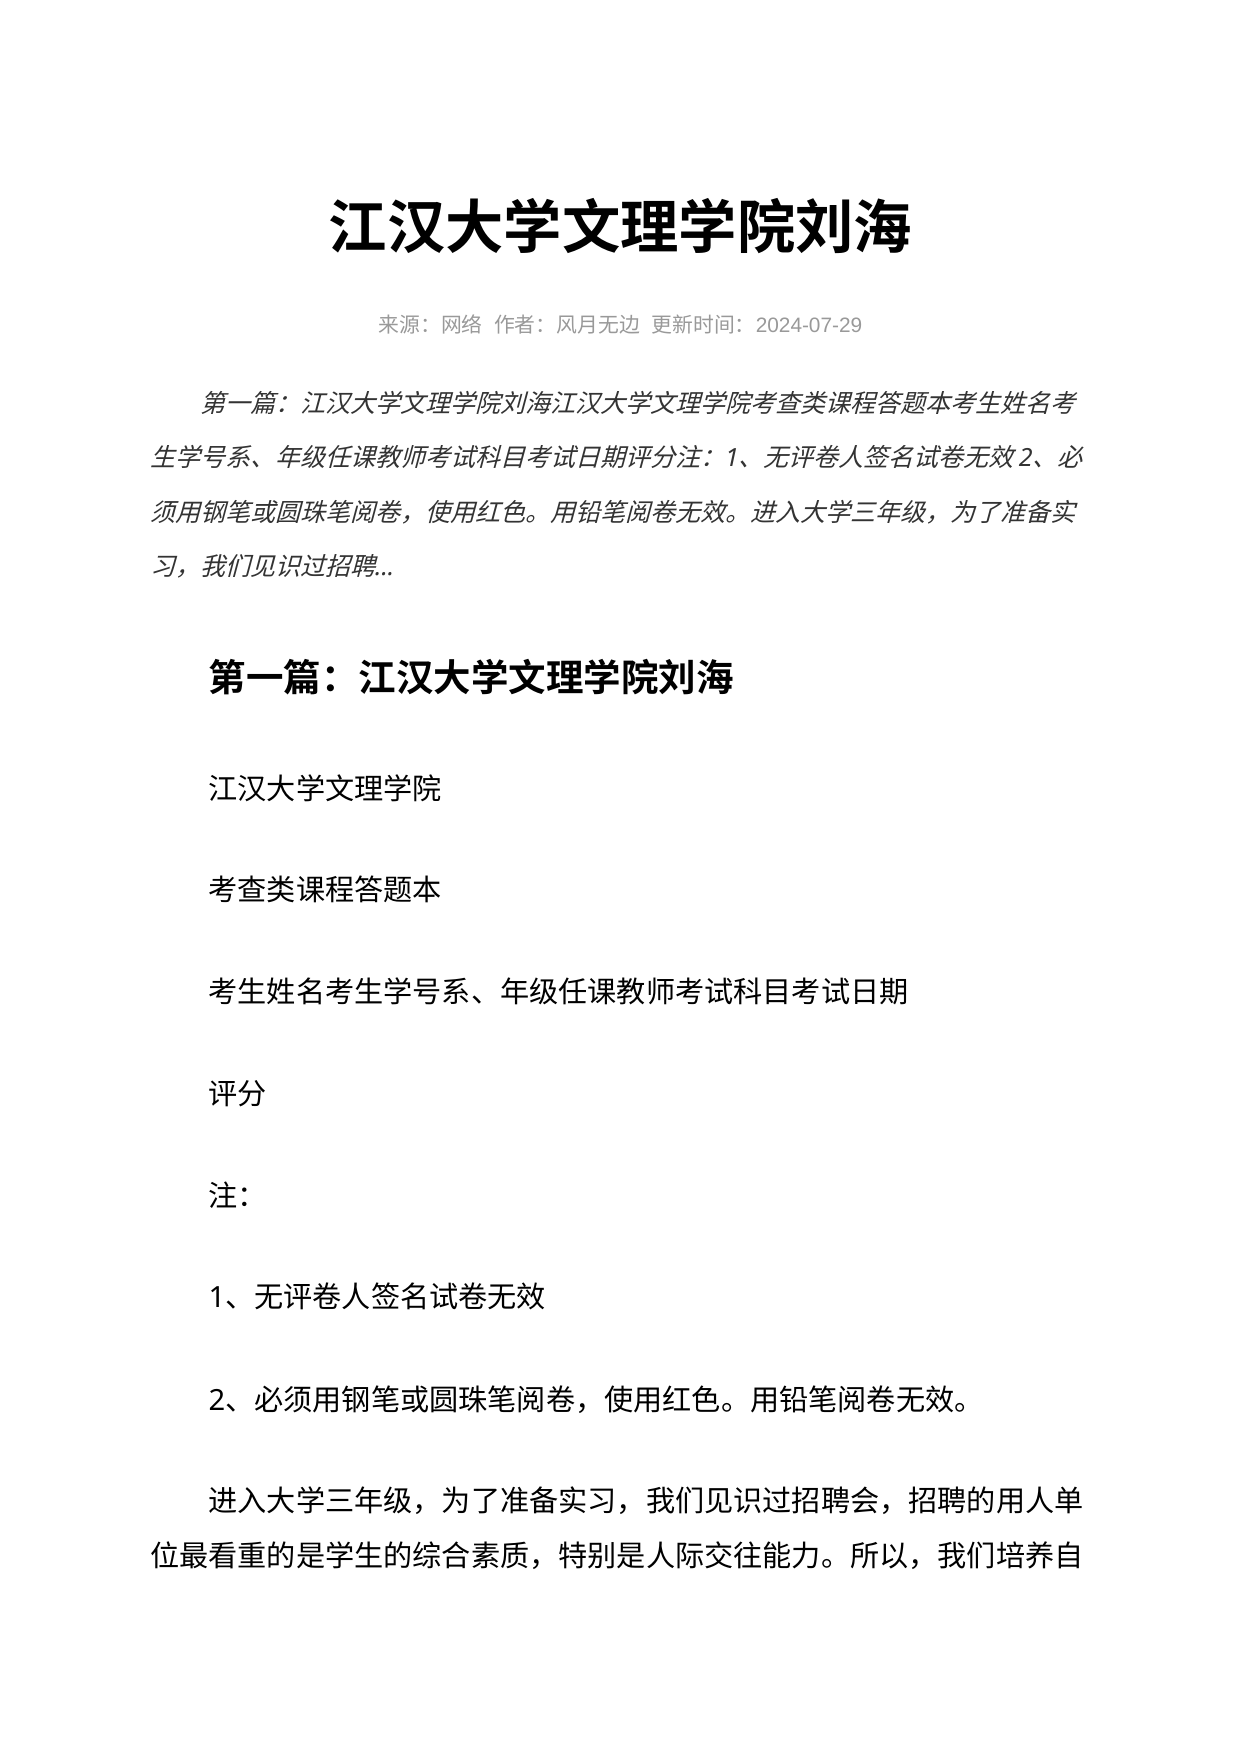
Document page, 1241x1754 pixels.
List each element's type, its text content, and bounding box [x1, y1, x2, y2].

text 考生姓名考生学号系、年级任课教师考试科目考试日期 [150, 969, 1090, 1011]
text 第一篇：江汉大学文理学院刘海江汉大学文理学院考查类课程答题本考生姓名考生学号系、年级任课教师考试科目考试日期评分注：1、无评卷人签名试卷无效2、必须用钢笔或圆珠笔阅卷，使用红色。用铅笔阅卷无效。进入大学三年级，为了准备实习，我们见识过招聘... [150, 383, 1090, 583]
subtitle 江汉大学文理学院刘海 [150, 181, 1090, 266]
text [150, 1478, 1090, 1575]
text 评分 [150, 1071, 1090, 1113]
text 第一篇：江汉大学文理学院刘海 [150, 648, 1090, 702]
text 2、必须用钢笔或圆珠笔阅卷，使用红色。用铅笔阅卷无效。 [150, 1376, 1090, 1418]
text 来源：网络 作者：风月无边 更新时间：2024-07-29 [150, 313, 1090, 337]
text 江汉大学文理学院 [150, 765, 1090, 807]
text 1、无评卷人签名试卷无效 [150, 1274, 1090, 1316]
text 考查类课程答题本 [150, 867, 1090, 909]
text 注： [150, 1172, 1090, 1214]
